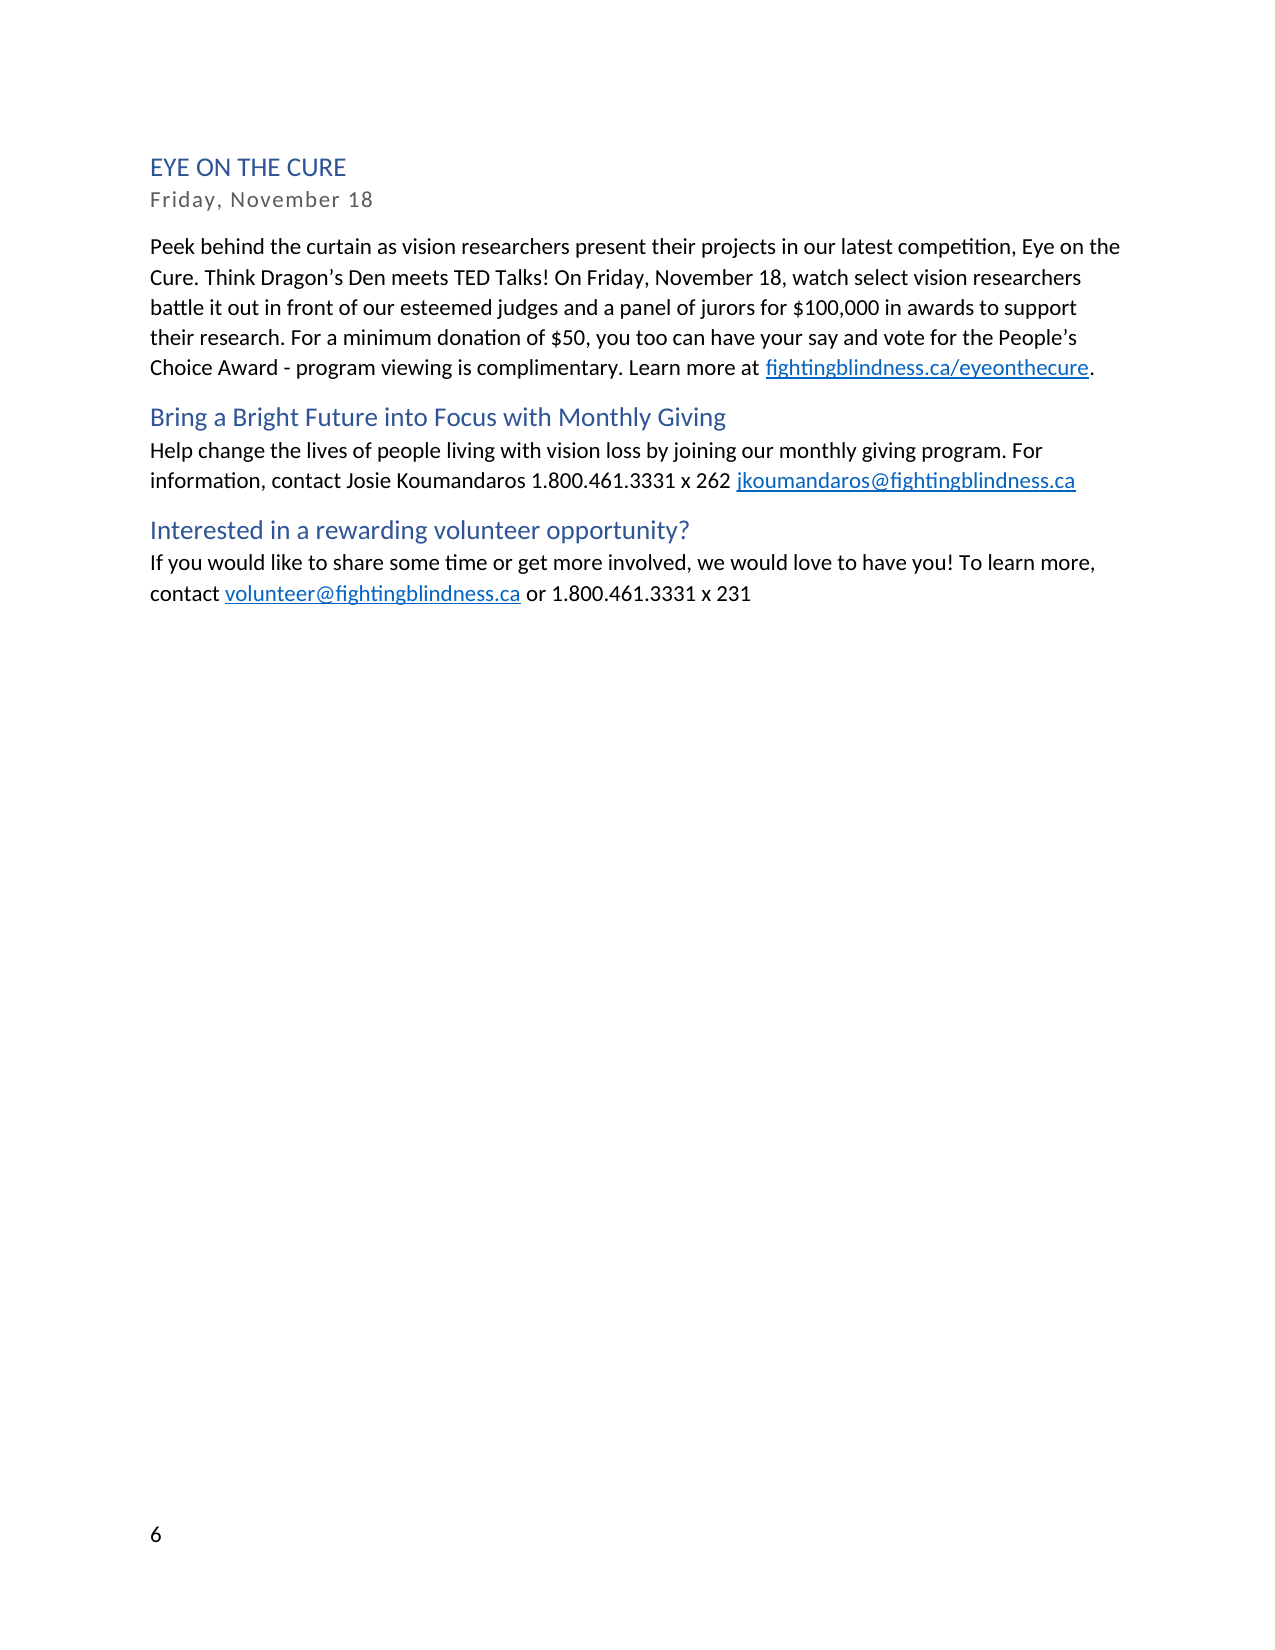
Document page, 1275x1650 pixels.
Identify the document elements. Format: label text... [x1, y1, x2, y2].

subtitle Interested in a rewarding volunteer opportunity? [150, 513, 1125, 546]
text If you would like to share some time or get more involved, we would love to have you! To learn more, contact volunteer@fightingblindness.ca or 1.800.461.3331 x 231 [150, 548, 1125, 607]
subtitle EYE ON THE CURE [150, 150, 1125, 183]
subtitle Bring a Bright Future into Focus with Monthly Giving [150, 400, 1125, 433]
text Peek behind the curtain as vision researchers present their projects in our latest competition, Eye on the Cure. Think Dragon’s Den meets TED Talks! On Friday, November 18, watch select vision researchers battle it out in front of our esteemed judges and a panel of jurors for $100,000 in awards to support their research. For a minimum donation of $50, you too can have your say and vote for the People’s Choice Award - program viewing is complimentary. Learn more at fightingblindness.ca/eyeonthecure. [150, 232, 1125, 381]
subtitle Friday, November 18 [150, 186, 1125, 214]
text Help change the lives of people living with vision loss by joining our monthly giving program. For information, contact Josie Koumandaros 1.800.461.3331 x 262 jkoumandaros@fightingblindness.ca [150, 436, 1125, 494]
